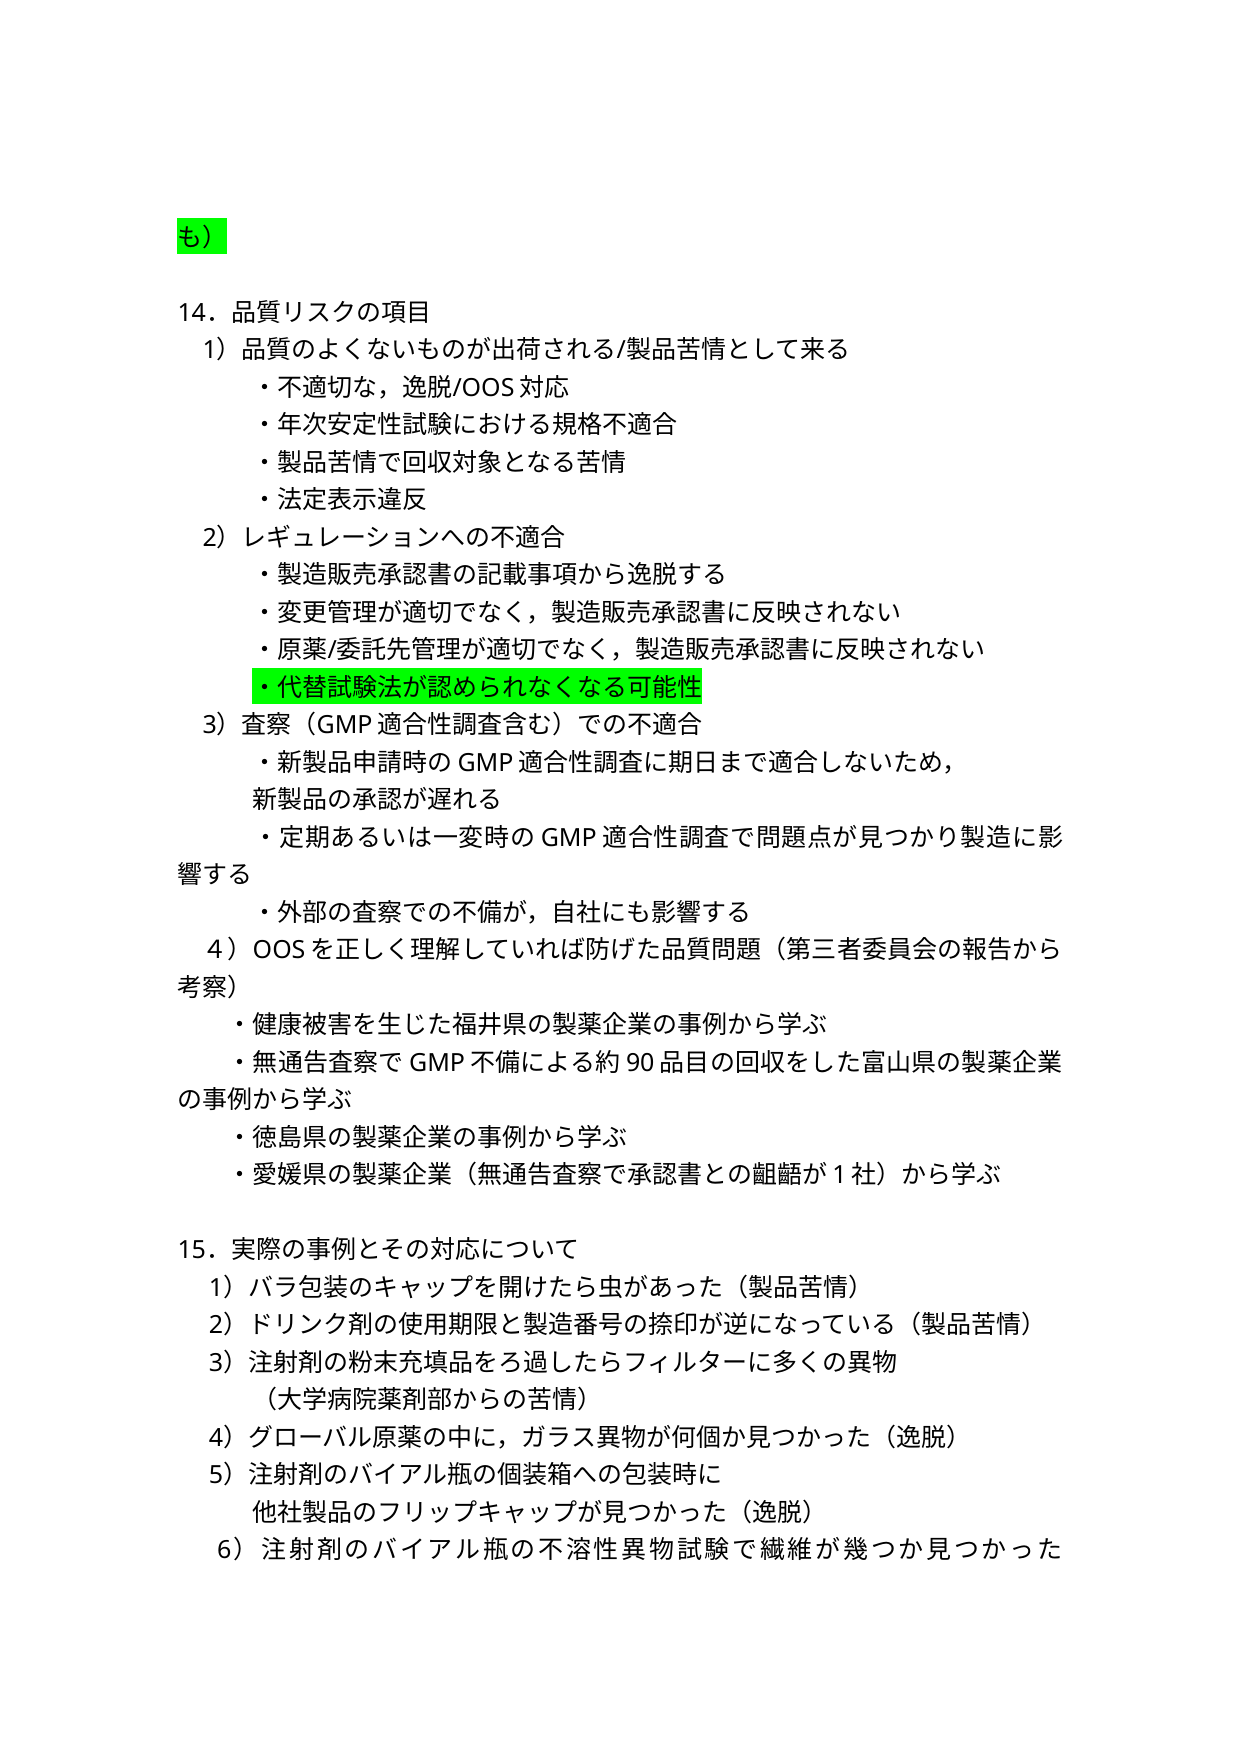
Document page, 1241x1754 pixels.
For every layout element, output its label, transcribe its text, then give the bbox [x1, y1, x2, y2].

text ・定期あるいは一変時のGMP適合性調査で問題点が見つかり製造に影響する [177, 817, 1063, 892]
text ・不適切な，逸脱/OOS対応 [177, 367, 1063, 404]
text 3）注射剤の粉末充填品をろ過したらフィルターに多くの異物 [177, 1342, 1063, 1379]
text ４）OOSを正しく理解していれば防げた品質問題（第三者委員会の報告から考察） [177, 929, 1063, 1004]
text 3）査察（GMP適合性調査含む）での不適合 [177, 704, 1063, 742]
text ・製品苦情で回収対象となる苦情 [177, 442, 1063, 479]
text 新製品の承認が遅れる [177, 779, 1063, 817]
text ・外部の査察での不備が，自社にも影響する [177, 892, 1063, 929]
text ・法定表示違反 [177, 479, 1063, 517]
text ・変更管理が適切でなく，製造販売承認書に反映されない [177, 592, 1063, 629]
text 他社製品のフリップキャップが見つかった（逸脱） [177, 1492, 1063, 1529]
text 14．品質リスクの項目 [177, 292, 1063, 329]
text 2）ドリンク剤の使用期限と製造番号の捺印が逆になっている（製品苦情） [177, 1304, 1063, 1342]
text 5）注射剤のバイアル瓶の個装箱への包装時に [177, 1454, 1063, 1492]
text 1）バラ包装のキャップを開けたら虫があった（製品苦情） [177, 1267, 1063, 1304]
text ・新製品申請時のGMP適合性調査に期日まで適合しないため， [177, 742, 1063, 779]
text ・代替試験法が認められなくなる可能性 [177, 667, 1063, 704]
text 15．実際の事例とその対応について [177, 1229, 1063, 1267]
text ・製造販売承認書の記載事項から逸脱する [177, 554, 1063, 592]
text （大学病院薬剤部からの苦情） [177, 1379, 1063, 1417]
text ・健康被害を生じた福井県の製薬企業の事例から学ぶ [177, 1004, 1063, 1042]
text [177, 217, 1063, 254]
text 1）品質のよくないものが出荷される/製品苦情として来る [177, 329, 1063, 367]
text ・原薬/委託先管理が適切でなく，製造販売承認書に反映されない [177, 629, 1063, 667]
text 4）グローバル原薬の中に，ガラス異物が何個か見つかった（逸脱） [177, 1417, 1063, 1454]
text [177, 1529, 1063, 1567]
text ・年次安定性試験における規格不適合 [177, 404, 1063, 442]
text 2）レギュレーションへの不適合 [177, 517, 1063, 554]
text ・無通告査察でGMP不備による約90品目の回収をした富山県の製薬企業の事例から学ぶ [177, 1042, 1063, 1117]
text ・愛媛県の製薬企業（無通告査察で承認書との齟齬が1社）から学ぶ [177, 1154, 1063, 1192]
text ・徳島県の製薬企業の事例から学ぶ [177, 1117, 1063, 1154]
